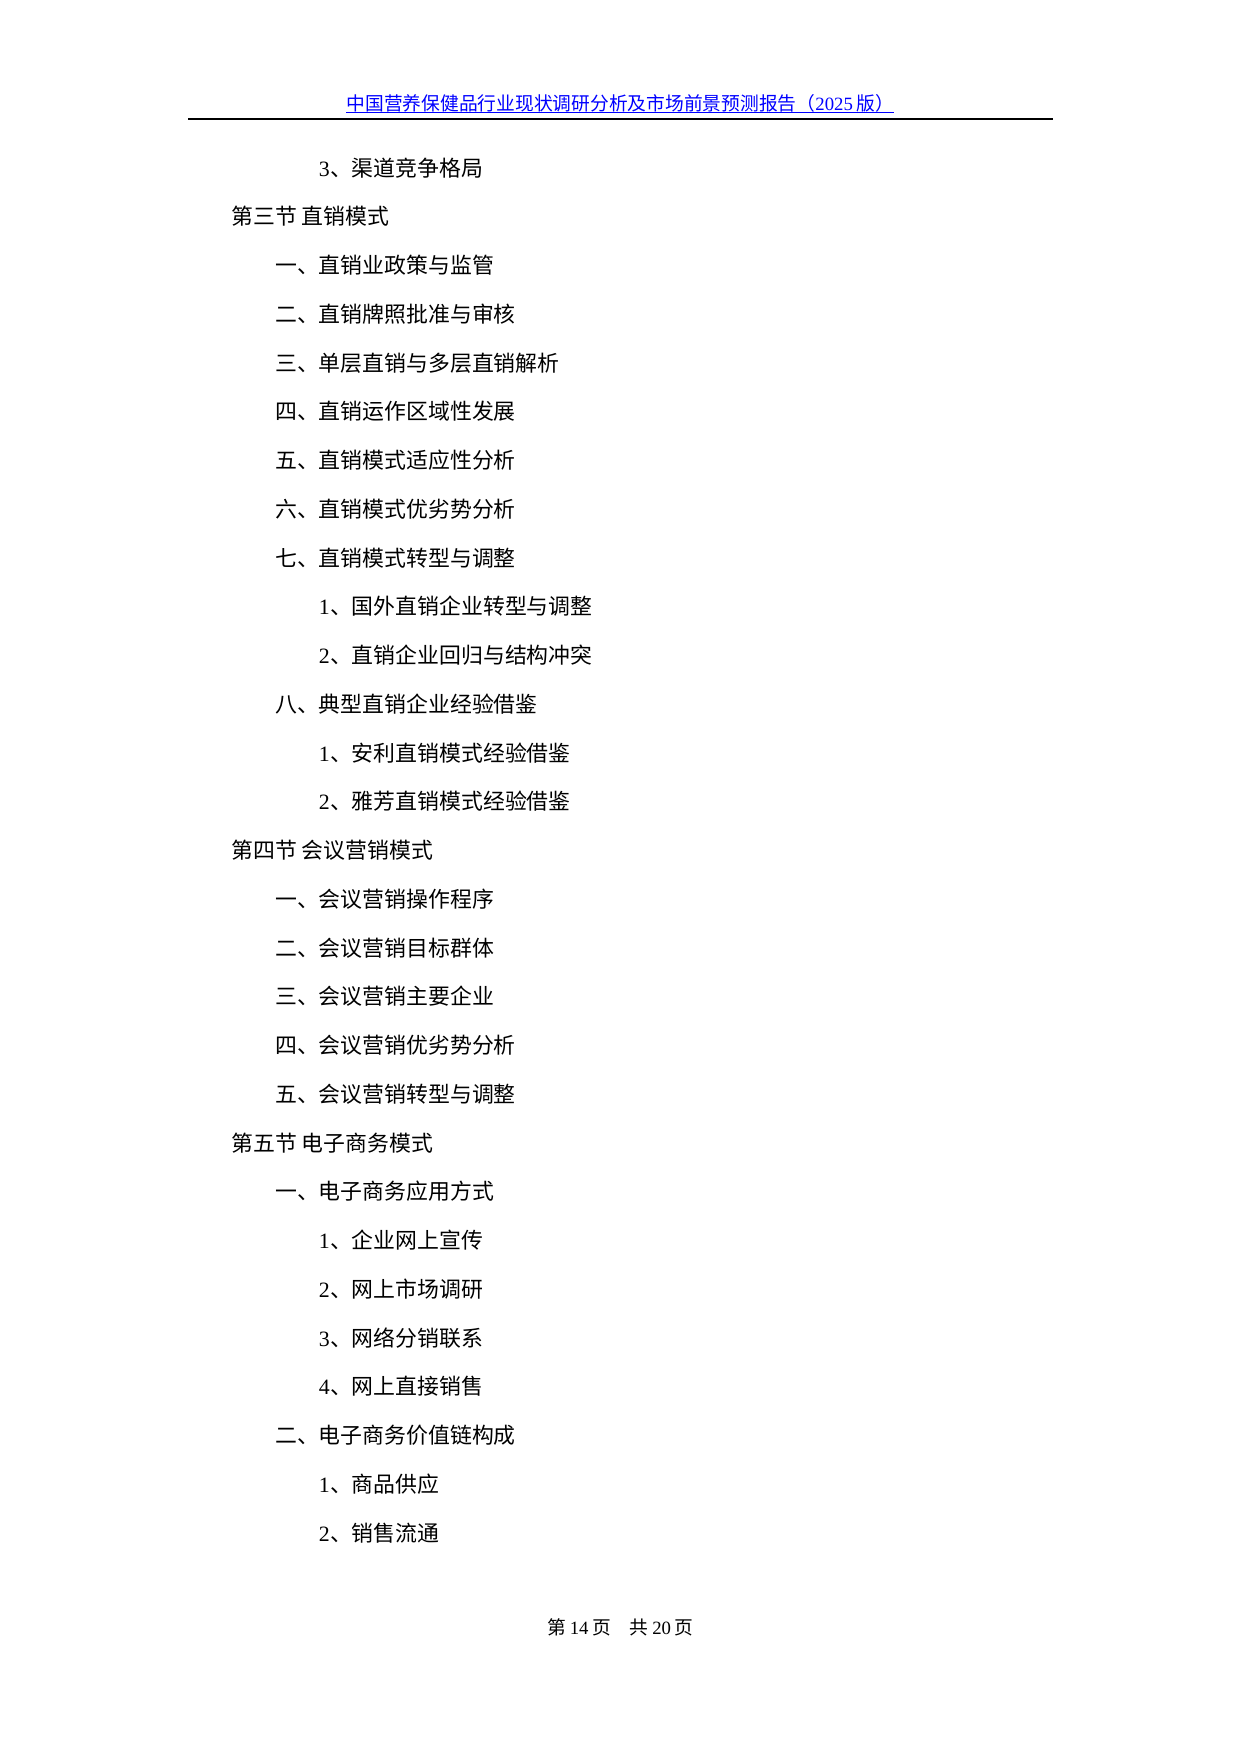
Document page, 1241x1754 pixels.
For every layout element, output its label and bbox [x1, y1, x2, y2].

text [187, 150, 1053, 1548]
